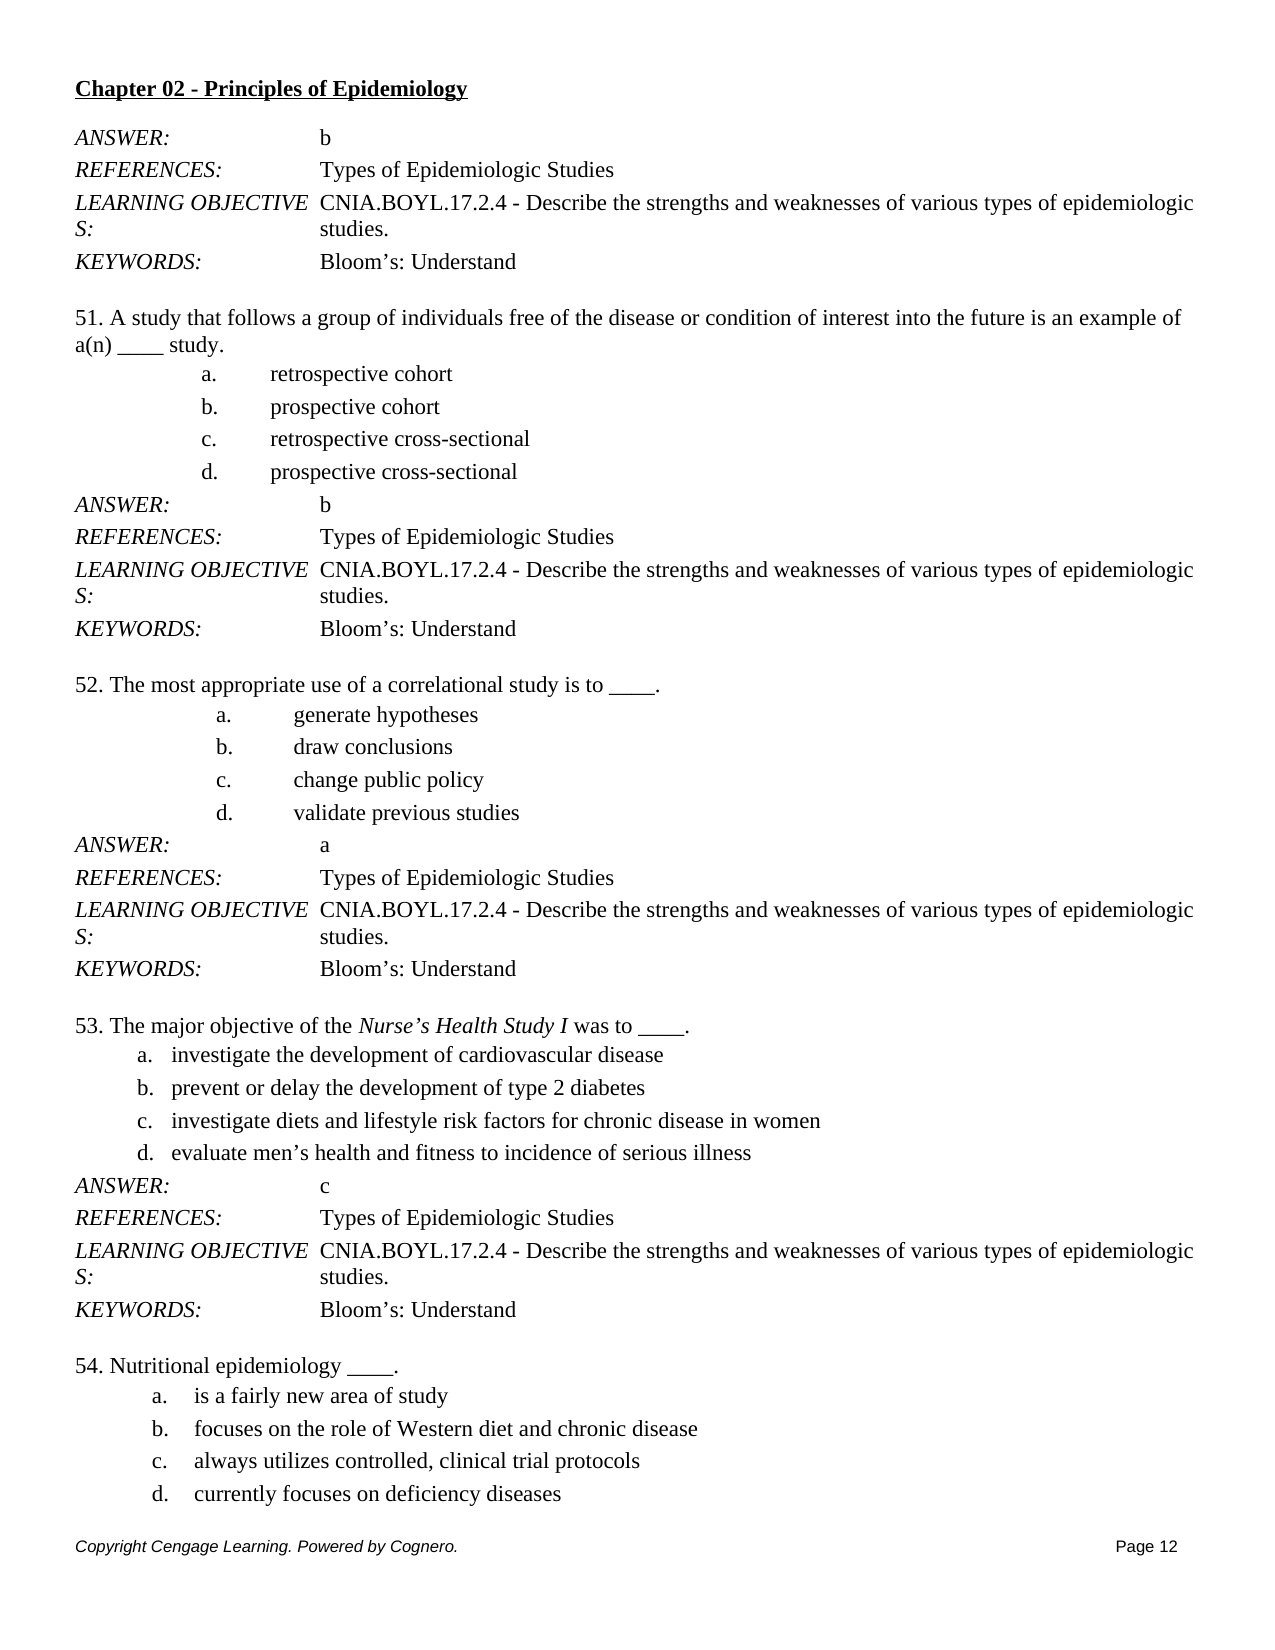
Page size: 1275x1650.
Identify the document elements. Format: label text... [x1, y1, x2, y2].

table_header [75, 121, 1200, 277]
table_header 52. The most appropriate use of a correlational study is to ____.​ [75, 671, 1200, 985]
table_header 53. ​The major objective of the Nurse’s Health Study I was to ____. [75, 1012, 1200, 1326]
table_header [75, 1353, 1200, 1509]
table_header 51. A study that follows a group of individuals free of the disease or condition of interest into the future is an example of a(n) ____ study.​ [75, 304, 1200, 644]
